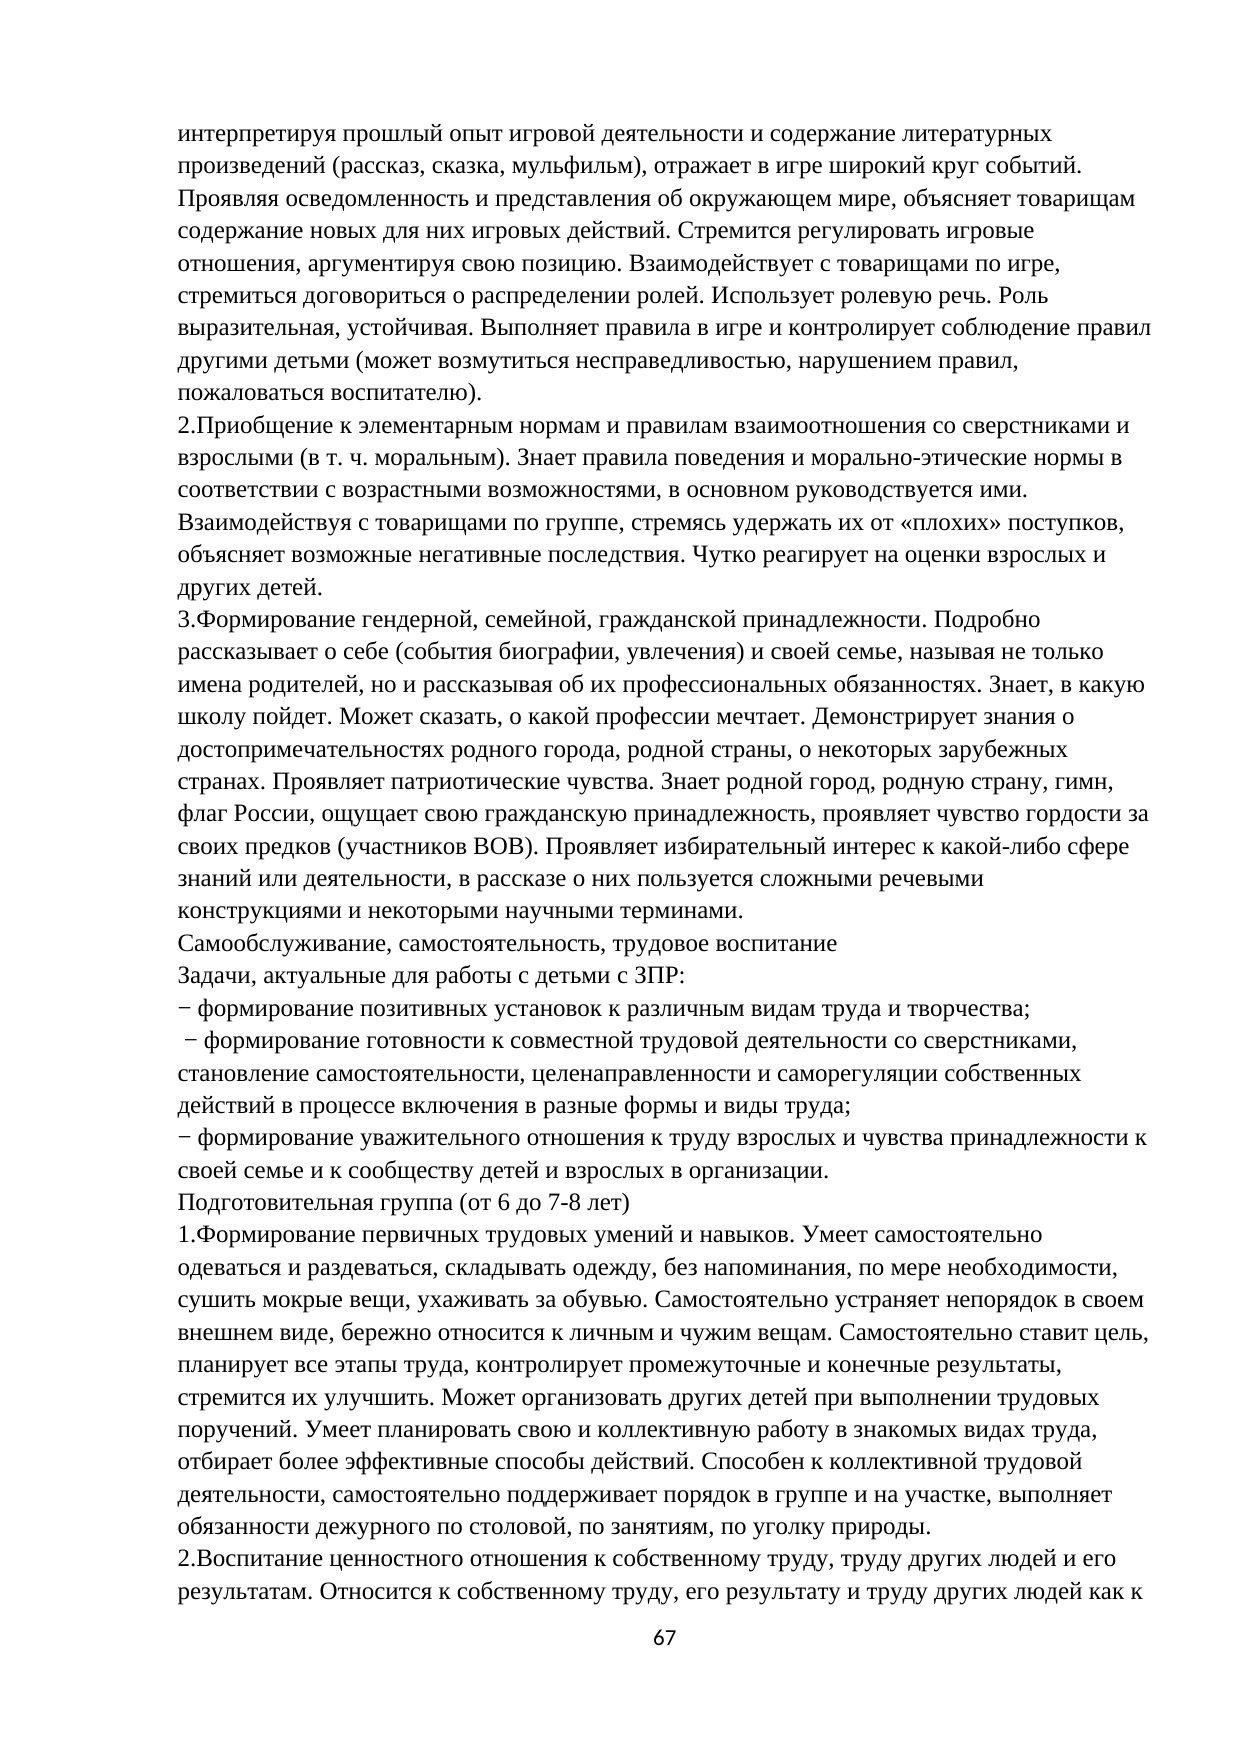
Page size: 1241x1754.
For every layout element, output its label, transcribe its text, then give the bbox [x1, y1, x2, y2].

text 1.Формирование первичных трудовых умений и навыков. Умеет самостоятельно одеваться и раздеваться, складывать одежду, без напоминания, по мере необходимости, сушить мокрые вещи, ухаживать за обувью. Самостоятельно устраняет непорядок в своем внешнем виде, бережно относится к личным и чужим вещам. Самостоятельно ставит цель, планирует все этапы труда, контролирует промежуточные и конечные результаты, стремится их улучшить. Может организовать других детей при выполнении трудовых поручений. Умеет планировать свою и коллективную работу в знакомых видах труда, отбирает более эффективные способы действий. Способен к коллективной трудовой деятельности, самостоятельно поддерживает порядок в группе и на участке, выполняет обязанности дежурного по столовой, по занятиям, по уголку природы. [177, 1219, 1152, 1540]
text Самообслуживание, самостоятельность, трудовое воспитание [177, 928, 1152, 957]
text Задачи, актуальные для работы с детьми с ЗПР: [177, 960, 1152, 989]
text − формирование уважительного отношения к труду взрослых и чувства принадлежности к своей семье и к сообществу детей и взрослых в организации. [177, 1122, 1152, 1183]
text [177, 118, 1152, 406]
text − формирование готовности к совместной трудовой деятельности со сверстниками, становление самостоятельности, целенаправленности и саморегуляции собственных действий в процессе включения в разные формы и виды труда; [177, 1025, 1152, 1119]
text − формирование позитивных установок к различным видам труда и творчества; [177, 993, 1152, 1022]
text 3.Формирование гендерной, семейной, гражданской принадлежности. Подробно рассказывает о себе (события биографии, увлечения) и своей семье, называя не только имена родителей, но и рассказывая об их профессиональных обязанностях. Знает, в какую школу пойдет. Может сказать, о какой профессии мечтает. Демонстрирует знания о достопримечательностях родного города, родной страны, о некоторых зарубежных странах. Проявляет патриотические чувства. Знает родной город, родную страну, гимн, флаг России, ощущает свою гражданскую принадлежность, проявляет чувство гордости за своих предков (участников ВОВ). Проявляет избирательный интерес к какой-либо сфере знаний или деятельности, в рассказе о них пользуется сложными речевыми конструкциями и некоторыми научными терминами. [177, 604, 1152, 924]
text 2.Приобщение к элементарным нормам и правилам взаимоотношения со сверстниками и взрослыми (в т. ч. моральным). Знает правила поведения и морально-этические нормы в соответствии с возрастными возможностями, в основном руководствуется ими. Взаимодействуя с товарищами по группе, стремясь удержать их от «плохих» поступков, объясняет возможные негативные последствия. Чутко реагирует на оценки взрослых и других детей. [177, 410, 1152, 600]
text Подготовительная группа (от 6 до 7-8 лет) [177, 1187, 1152, 1216]
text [177, 1543, 1152, 1605]
